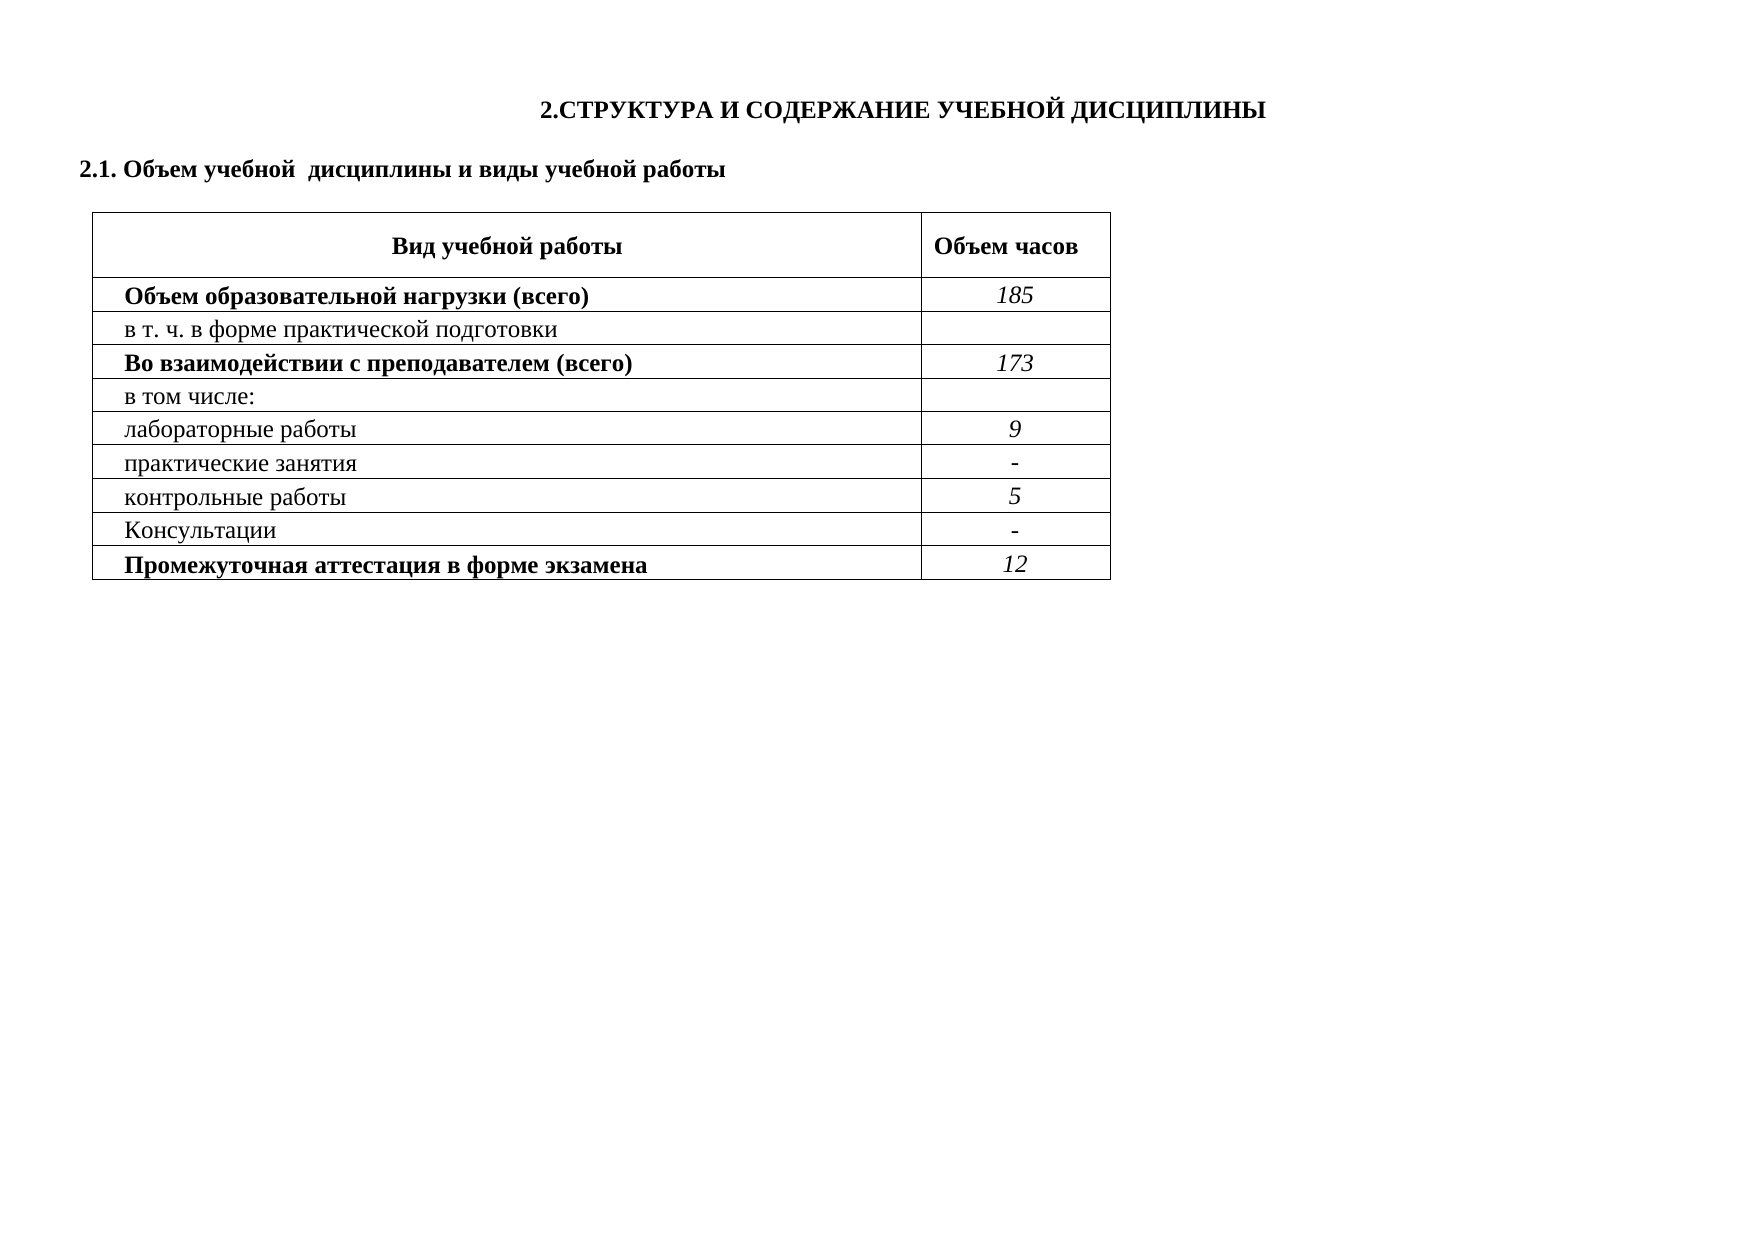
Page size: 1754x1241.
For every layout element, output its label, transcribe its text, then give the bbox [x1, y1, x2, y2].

table_cell Объем образовательной нагрузки (всего) [93, 278, 921, 311]
table_cell практические занятия [93, 445, 921, 478]
table_cell Консультации [93, 513, 921, 545]
table_cell 173 [922, 345, 1110, 378]
table_header Объем часов [922, 213, 1110, 277]
table_header Вид учебной работы [93, 213, 921, 277]
table_cell [922, 312, 1110, 344]
table_cell 9 [922, 412, 1110, 444]
table_cell в том числе: [93, 379, 921, 411]
text 2.СТРУКТУРА И СОДЕРЖАНИЕ УЧЕБНОЙ ДИСЦИПЛИНЫ [79, 96, 1727, 124]
table_cell [922, 379, 1110, 411]
table_cell Промежуточная аттестация в форме экзамена [93, 546, 921, 579]
table_cell 5 [922, 479, 1110, 512]
text 2.1. Объем учебной дисциплины и виды учебной работы [79, 154, 1727, 183]
table_cell 12 [922, 546, 1110, 579]
table_cell в т. ч. в форме практической подготовки [93, 312, 921, 344]
table_cell - [922, 445, 1110, 478]
table_cell лабораторные работы [93, 412, 921, 444]
table_cell 185 [922, 278, 1110, 311]
table_cell Во взаимодействии с преподавателем (всего) [93, 345, 921, 378]
table_cell - [922, 513, 1110, 545]
table_cell контрольные работы [93, 479, 921, 512]
